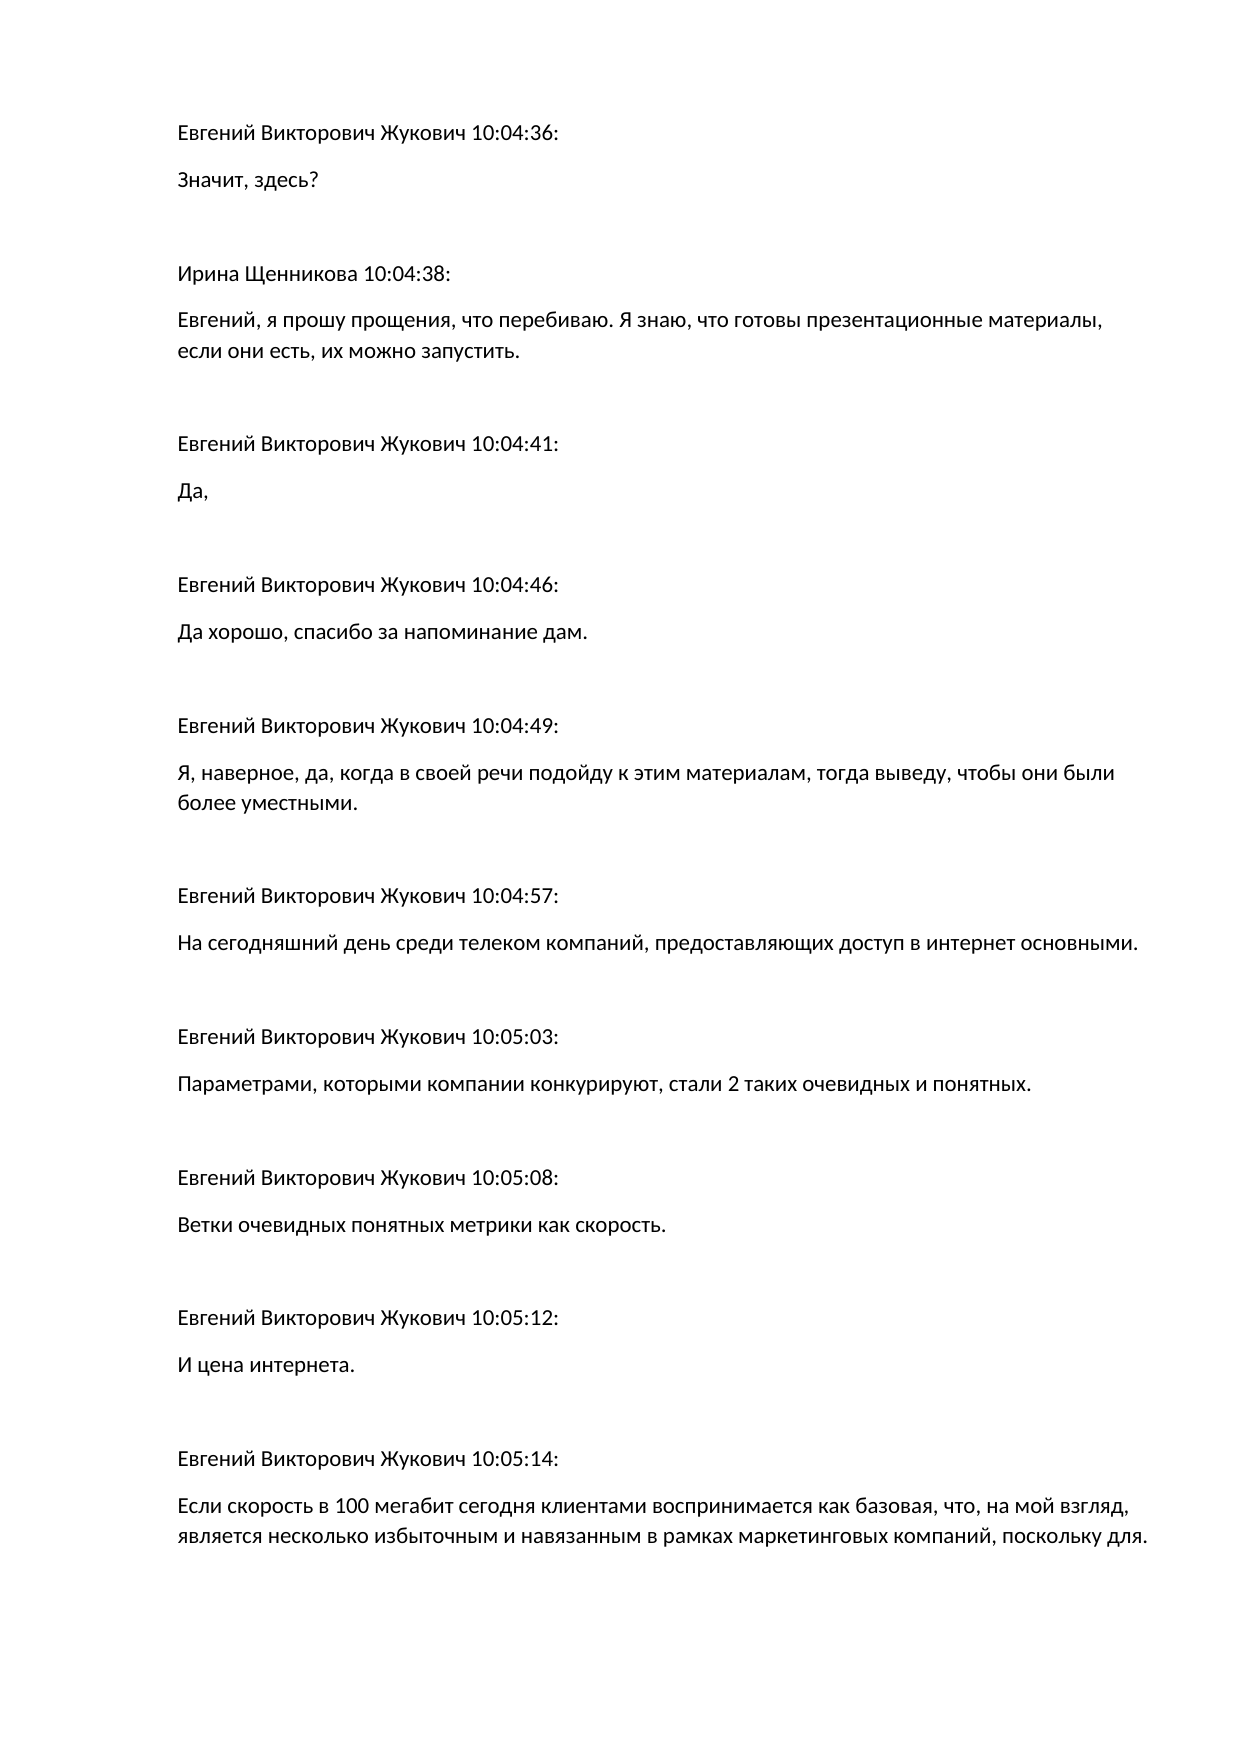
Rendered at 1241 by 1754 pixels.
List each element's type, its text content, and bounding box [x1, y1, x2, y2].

text Евгений Викторович Жукович 10:05:12: [177, 1303, 1152, 1332]
text Параметрами, которыми компании конкурируют, стали 2 таких очевидных и понятных. [177, 1069, 1152, 1097]
text На сегодняшний день среди телеком компаний, предоставляющих доступ в интернет основными. [177, 928, 1152, 957]
text Евгений Викторович Жукович 10:04:57: [177, 882, 1152, 910]
text Ветки очевидных понятных метрики как скорость. [177, 1210, 1152, 1238]
text И цена интернета. [177, 1350, 1152, 1378]
text Евгений Викторович Жукович 10:04:46: [177, 570, 1152, 598]
text Евгений Викторович Жукович 10:04:41: [177, 429, 1152, 458]
text Значит, здесь? [177, 165, 1152, 193]
text Да хорошо, спасибо за напоминание дам. [177, 617, 1152, 645]
text Да, [177, 476, 1152, 504]
text Евгений Викторович Жукович 10:05:03: [177, 1022, 1152, 1050]
text Евгений Викторович Жукович 10:04:49: [177, 711, 1152, 739]
text Евгений, я прошу прощения, что перебиваю. Я знаю, что готовы презентационные материалы, если они есть, их можно запустить. [177, 306, 1152, 364]
text Евгений Викторович Жукович 10:04:36: [177, 118, 1152, 146]
text Если скорость в 100 мегабит сегодня клиентами воспринимается как базовая, что, на мой взгляд, является несколько избыточным и навязанным в рамках маркетинговых компаний, поскольку для. [177, 1491, 1152, 1549]
text Евгений Викторович Жукович 10:05:14: [177, 1444, 1152, 1472]
text Я, наверное, да, когда в своей речи подойду к этим материалам, тогда выведу, чтобы они были более уместными. [177, 758, 1152, 816]
text Евгений Викторович Жукович 10:05:08: [177, 1163, 1152, 1191]
text Ирина Щенникова 10:04:38: [177, 259, 1152, 287]
